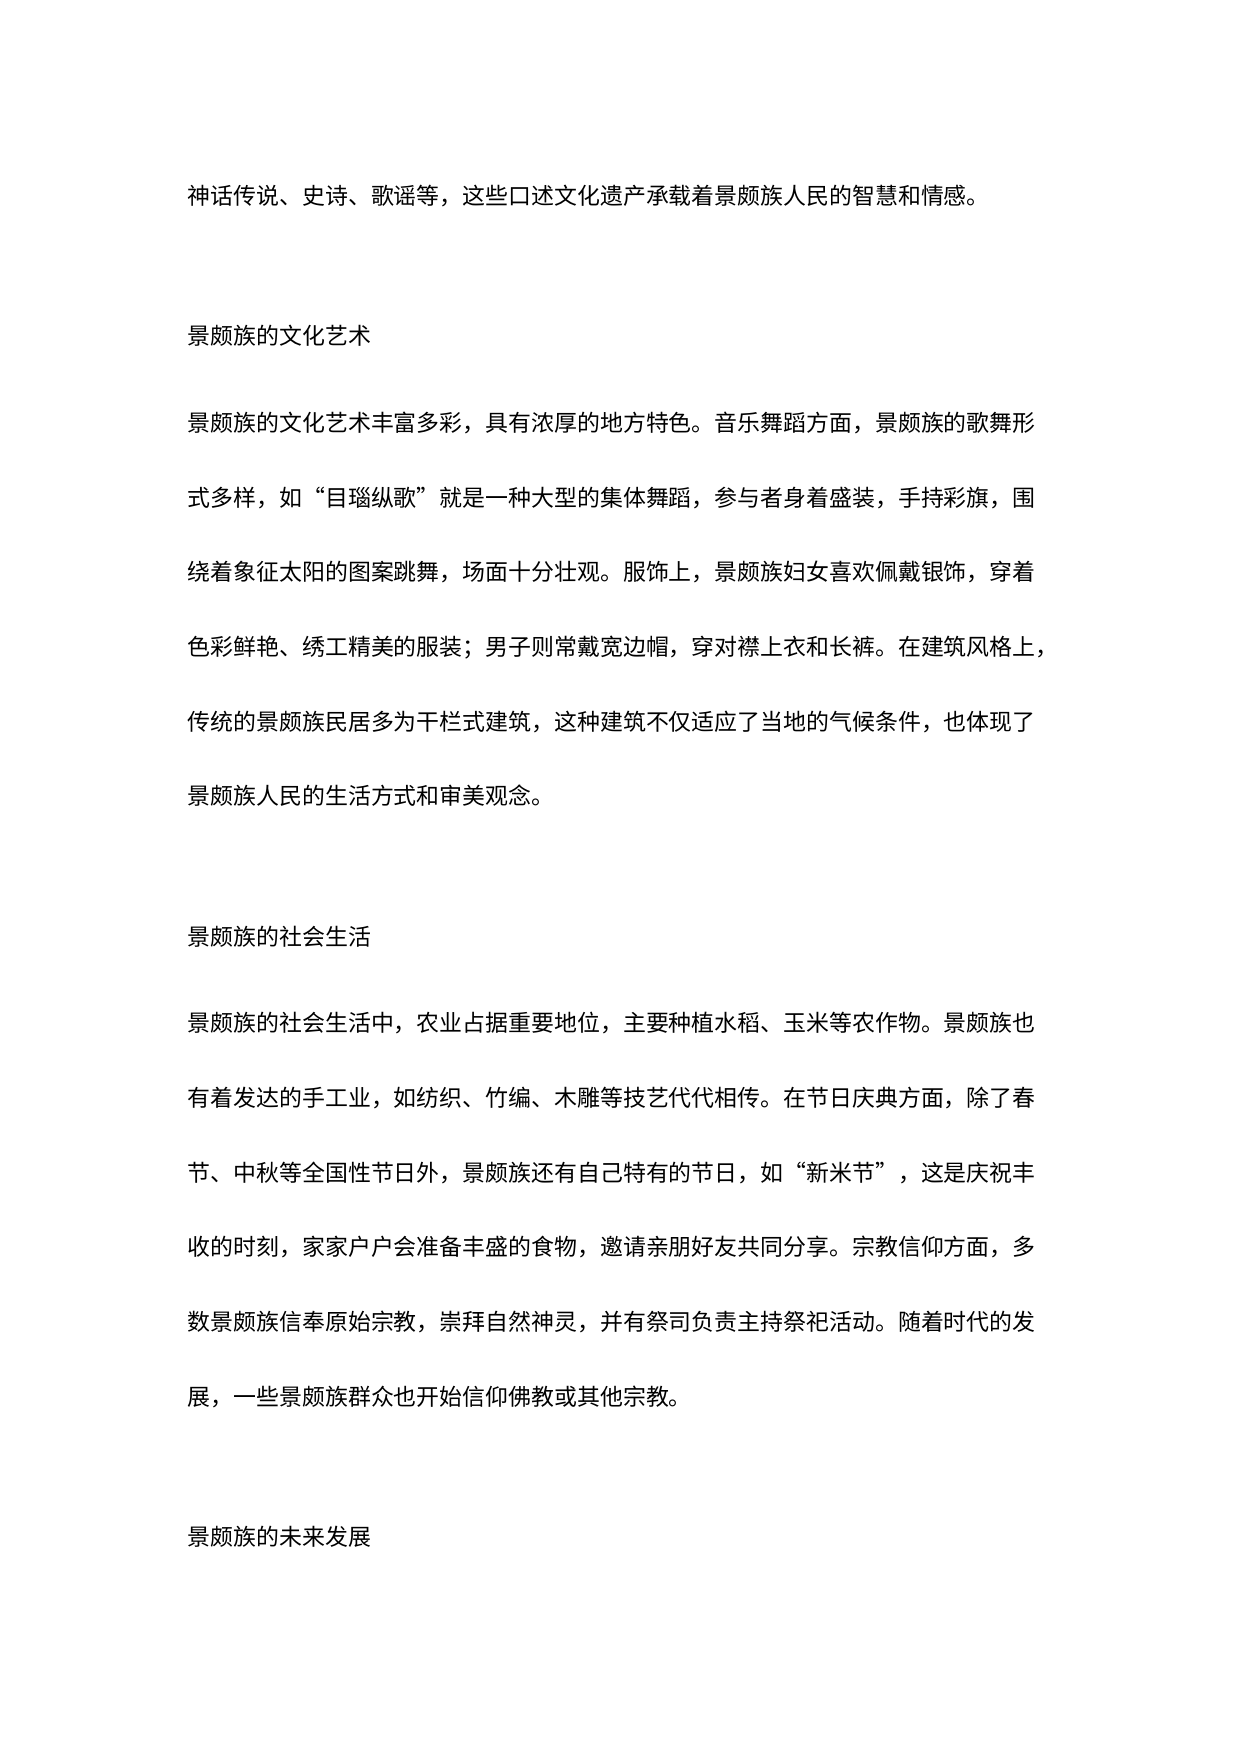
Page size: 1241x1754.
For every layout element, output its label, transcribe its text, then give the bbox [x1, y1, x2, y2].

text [187, 162, 1053, 227]
text 景颇族的文化艺术 [187, 302, 1053, 367]
text 景颇族的未来发展 [187, 1503, 1053, 1568]
text 景颇族的文化艺术丰富多彩，具有浓厚的地方特色。音乐舞蹈方面，景颇族的歌舞形式多样，如“目瑙纵歌”就是一种大型的集体舞蹈，参与者身着盛装，手持彩旗，围绕着象征太阳的图案跳舞，场面十分壮观。服饰上，景颇族妇女喜欢佩戴银饰，穿着色彩鲜艳、绣工精美的服装；男子则常戴宽边帽，穿对襟上衣和长裤。在建筑风格上，传统的景颇族民居多为干栏式建筑，这种建筑不仅适应了当地的气候条件，也体现了景颇族人民的生活方式和审美观念。 [187, 389, 1053, 827]
text 景颇族的社会生活中，农业占据重要地位，主要种植水稻、玉米等农作物。景颇族也有着发达的手工业，如纺织、竹编、木雕等技艺代代相传。在节日庆典方面，除了春节、中秋等全国性节日外，景颇族还有自己特有的节日，如“新米节”，这是庆祝丰收的时刻，家家户户会准备丰盛的食物，邀请亲朋好友共同分享。宗教信仰方面，多数景颇族信奉原始宗教，崇拜自然神灵，并有祭司负责主持祭祀活动。随着时代的发展，一些景颇族群众也开始信仰佛教或其他宗教。 [187, 989, 1053, 1428]
text 景颇族的社会生活 [187, 903, 1053, 968]
